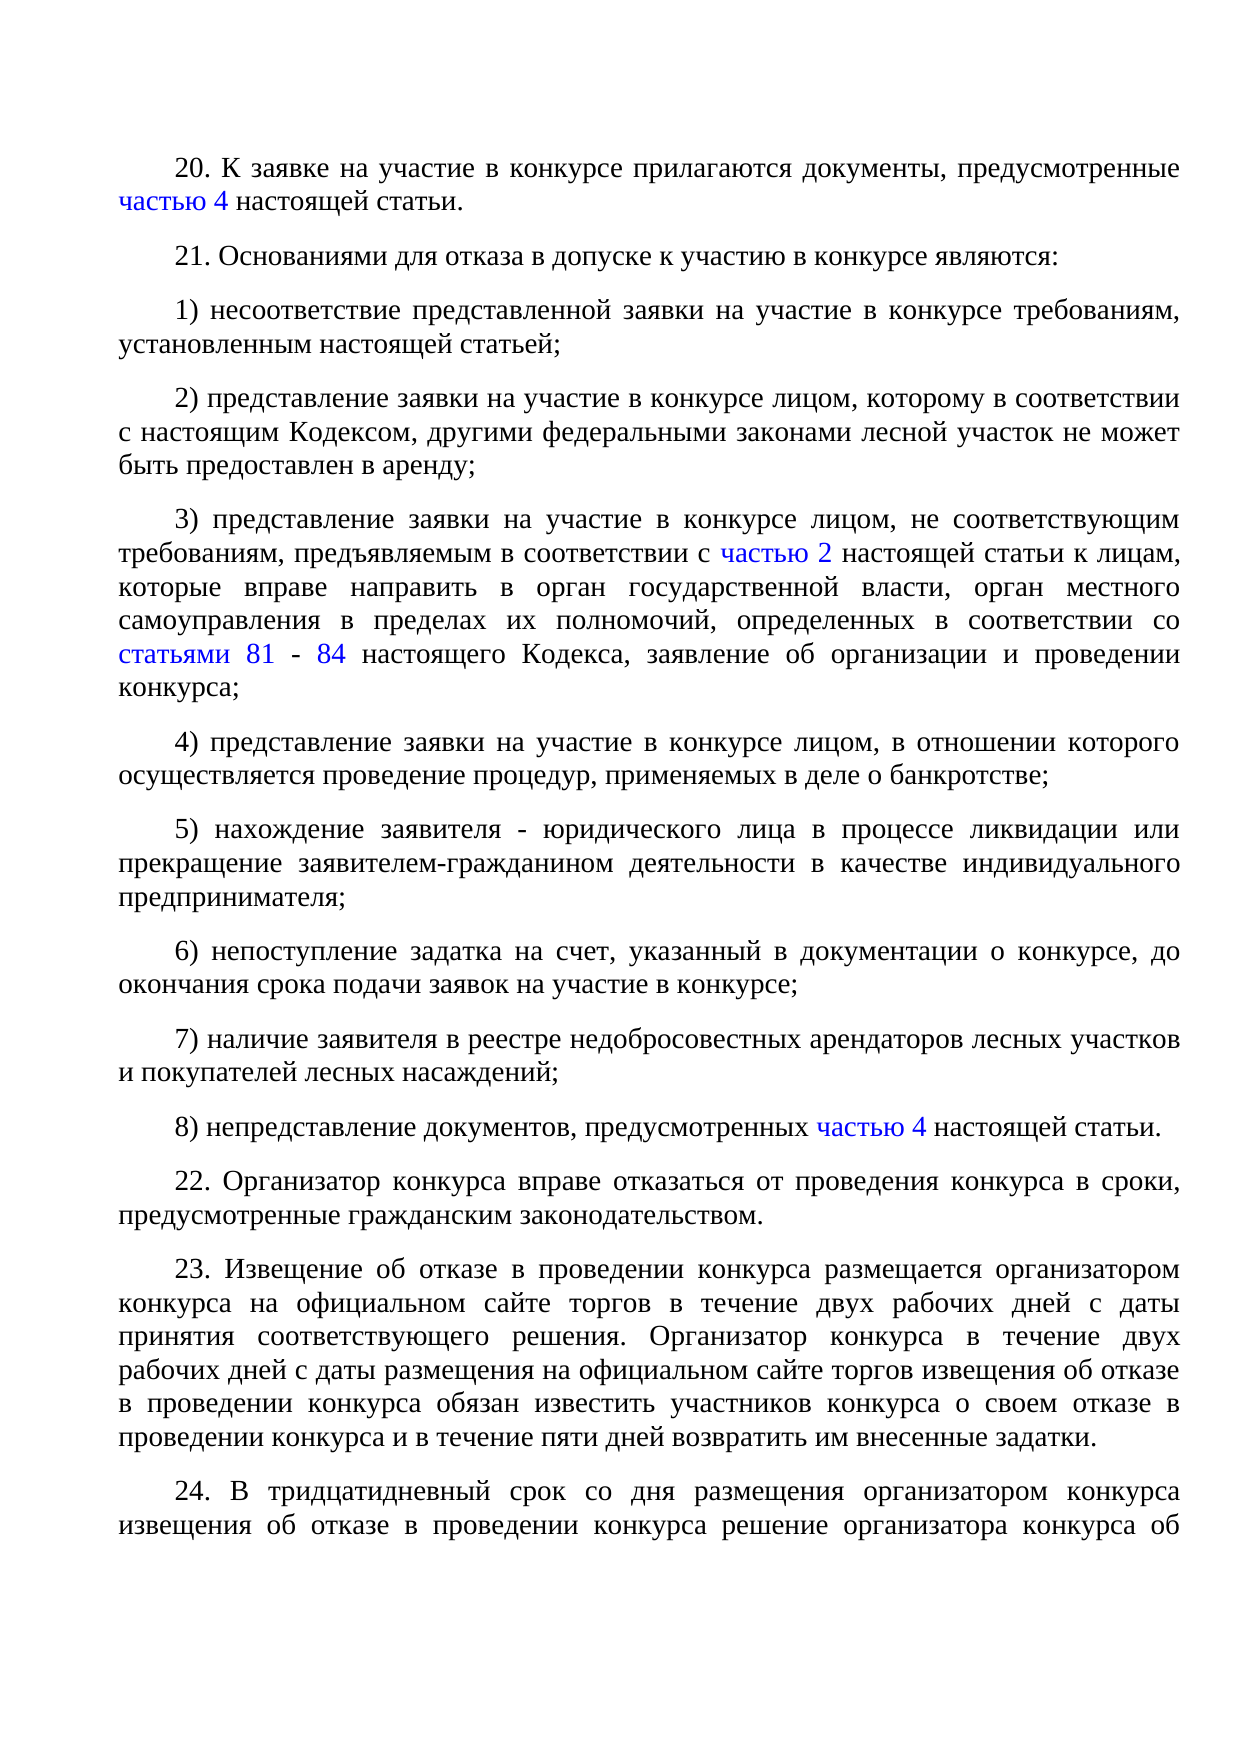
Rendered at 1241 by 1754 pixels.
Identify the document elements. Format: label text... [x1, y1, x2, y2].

text 2) представление заявки на участие в конкурсе лицом, которому в соответствии с настоящим Кодексом, другими федеральными законами лесной участок не может быть предоставлен в аренду; [118, 380, 1181, 481]
text 1) несоответствие представленной заявки на участие в конкурсе требованиям, установленным настоящей статьей; [118, 292, 1181, 359]
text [118, 1473, 1181, 1540]
text 22. Организатор конкурса вправе отказаться от проведения конкурса в сроки, предусмотренные гражданским законодательством. [118, 1163, 1181, 1230]
text 4) представление заявки на участие в конкурсе лицом, в отношении которого осуществляется проведение процедур, применяемых в деле о банкротстве; [118, 724, 1181, 791]
text 21. Основаниями для отказа в допуске к участию в конкурсе являются: [118, 238, 1181, 271]
text 5) нахождение заявителя - юридического лица в процессе ликвидации или прекращение заявителем-гражданином деятельности в качестве индивидуального предпринимателя; [118, 812, 1181, 912]
text 23. Извещение об отказе в проведении конкурса размещается организатором конкурса на официальном сайте торгов в течение двух рабочих дней с даты принятия соответствующего решения. Организатор конкурса в течение двух рабочих дней с даты размещения на официальном сайте торгов извещения об отказе в проведении конкурса обязан известить участников конкурса о своем отказе в проведении конкурса и в течение пяти дней возвратить им внесенные задатки. [118, 1251, 1181, 1452]
text 8) непредставление документов, предусмотренных частью 4 настоящей статьи. [118, 1109, 1181, 1142]
text 7) наличие заявителя в реестре недобросовестных арендаторов лесных участков и покупателей лесных насаждений; [118, 1021, 1181, 1088]
text 3) представление заявки на участие в конкурсе лицом, не соответствующим требованиям, предъявляемым в соответствии с частью 2 настоящей статьи к лицам, которые вправе направить в орган государственной власти, орган местного самоуправления в пределах их полномочий, определенных в соответствии со статьями 81 - 84 настоящего Кодекса, заявление об организации и проведении конкурса; [118, 502, 1181, 703]
text 20. К заявке на участие в конкурсе прилагаются документы, предусмотренные частью 4 настоящей статьи. [118, 150, 1181, 217]
text 6) непоступление задатка на счет, указанный в документации о конкурсе, до окончания срока подачи заявок на участие в конкурсе; [118, 933, 1181, 1000]
